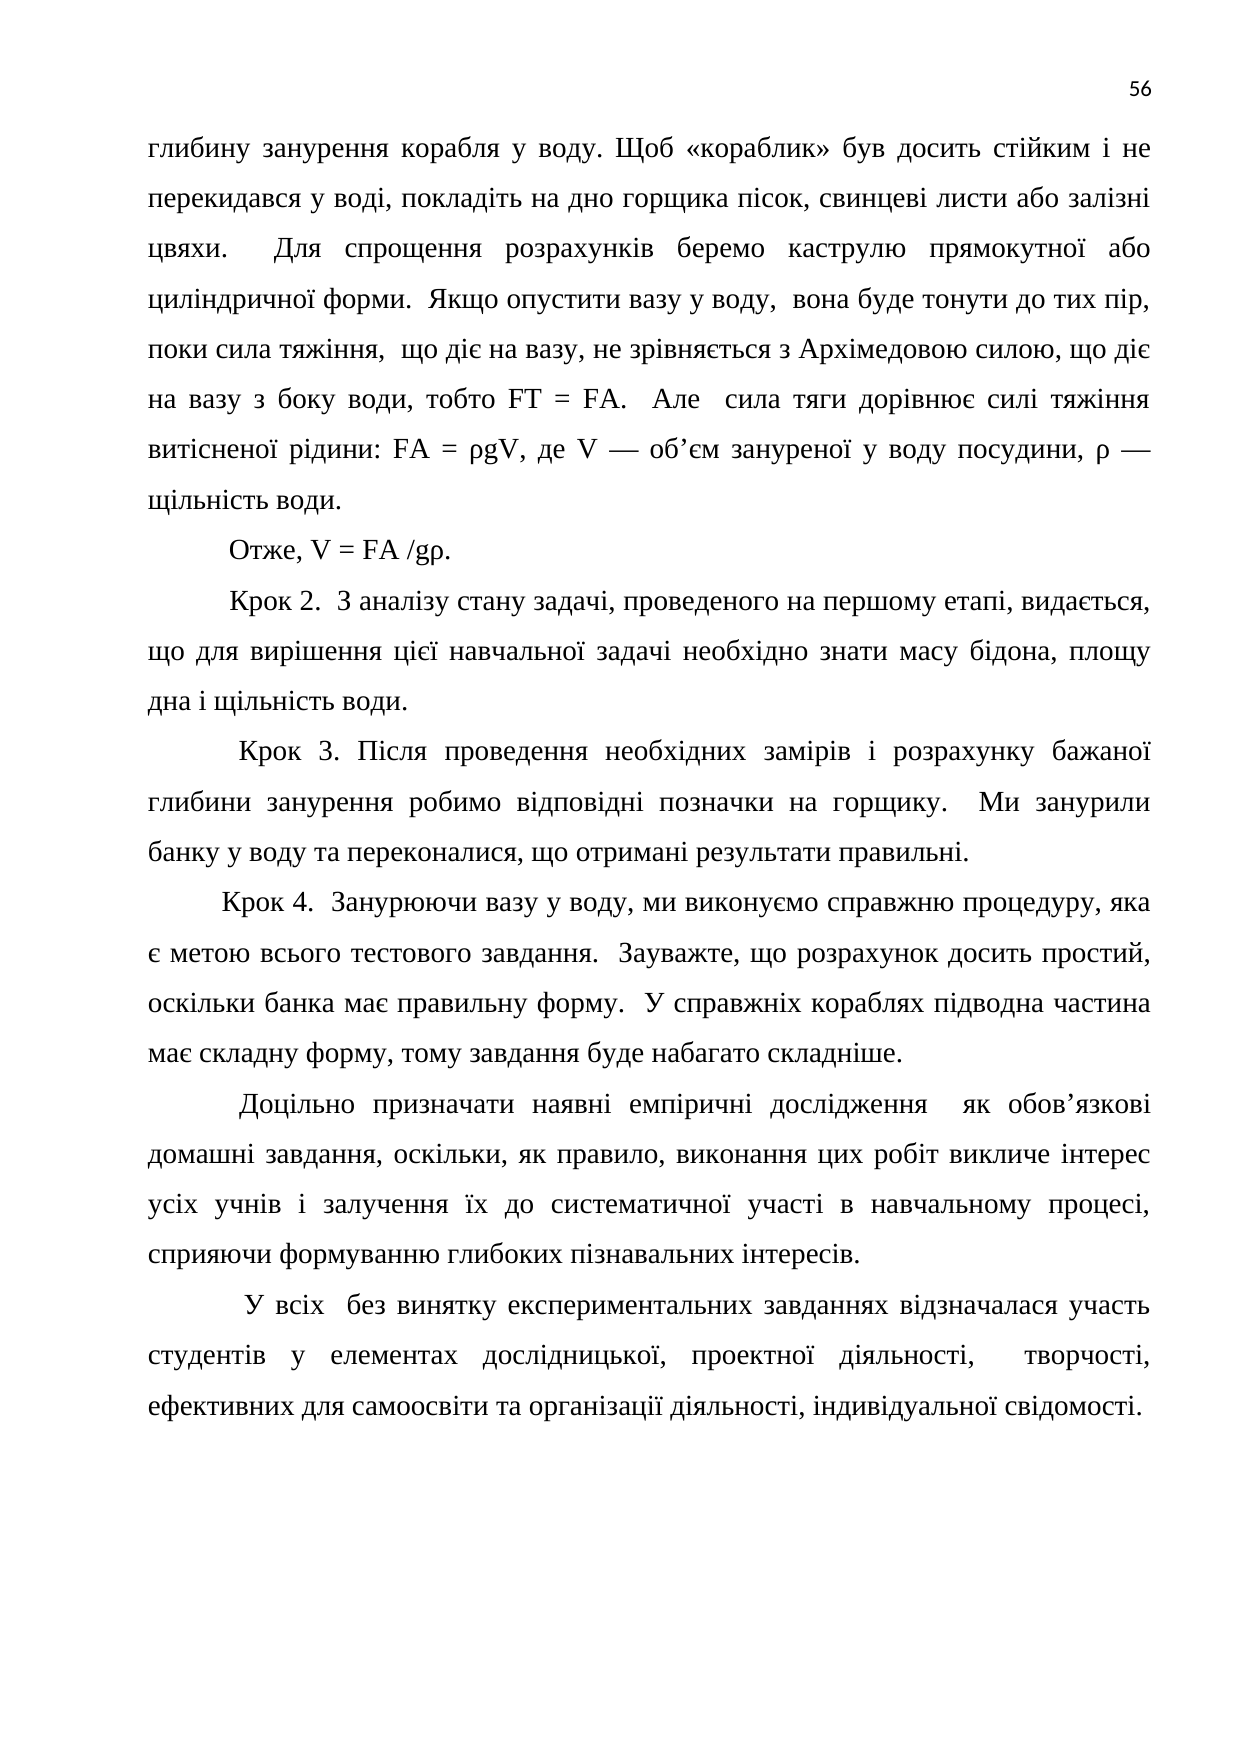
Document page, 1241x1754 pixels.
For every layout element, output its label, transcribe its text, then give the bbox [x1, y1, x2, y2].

text У всіх без винятку експериментальних завданнях відзначалася участь студентів у елементах дослідницької, проектної діяльності, творчості, ефективних для самоосвіти та організації діяльності, індивідуальної свідомості. [148, 1287, 1152, 1421]
text Крок 3. Після проведення необхідних замірів і розрахунку бажаної глибини занурення робимо відповідні позначки на горщику. Ми занурили банку у воду та переконалися, що отримані результати правильні. [148, 733, 1152, 868]
text Отже, V = FA /gρ. [148, 532, 1152, 566]
text Крок 2. З аналізу стану задачі, проведеного на першому етапі, видається, що для вирішення цієї навчальної задачі необхідно знати масу бідона, площу дна і щільність води. [148, 583, 1152, 717]
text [148, 130, 1152, 516]
text Крок 4. Занурюючи вазу у воду, ми виконуємо справжню процедуру, яка є метою всього тестового завдання. Зауважте, що розрахунок досить простий, оскільки банка має правильну форму. У справжніх кораблях підводна частина має складну форму, тому завдання буде набагато складніше. [148, 884, 1152, 1069]
text Доцільно призначати наявні емпіричні дослідження як обов’язкові домашні завдання, оскільки, як правило, виконання цих робіт викличе інтерес усіх учнів і залучення їх до систематичної участі в навчальному процесі, сприяючи формуванню глибоких пізнавальних інтересів. [148, 1086, 1152, 1270]
